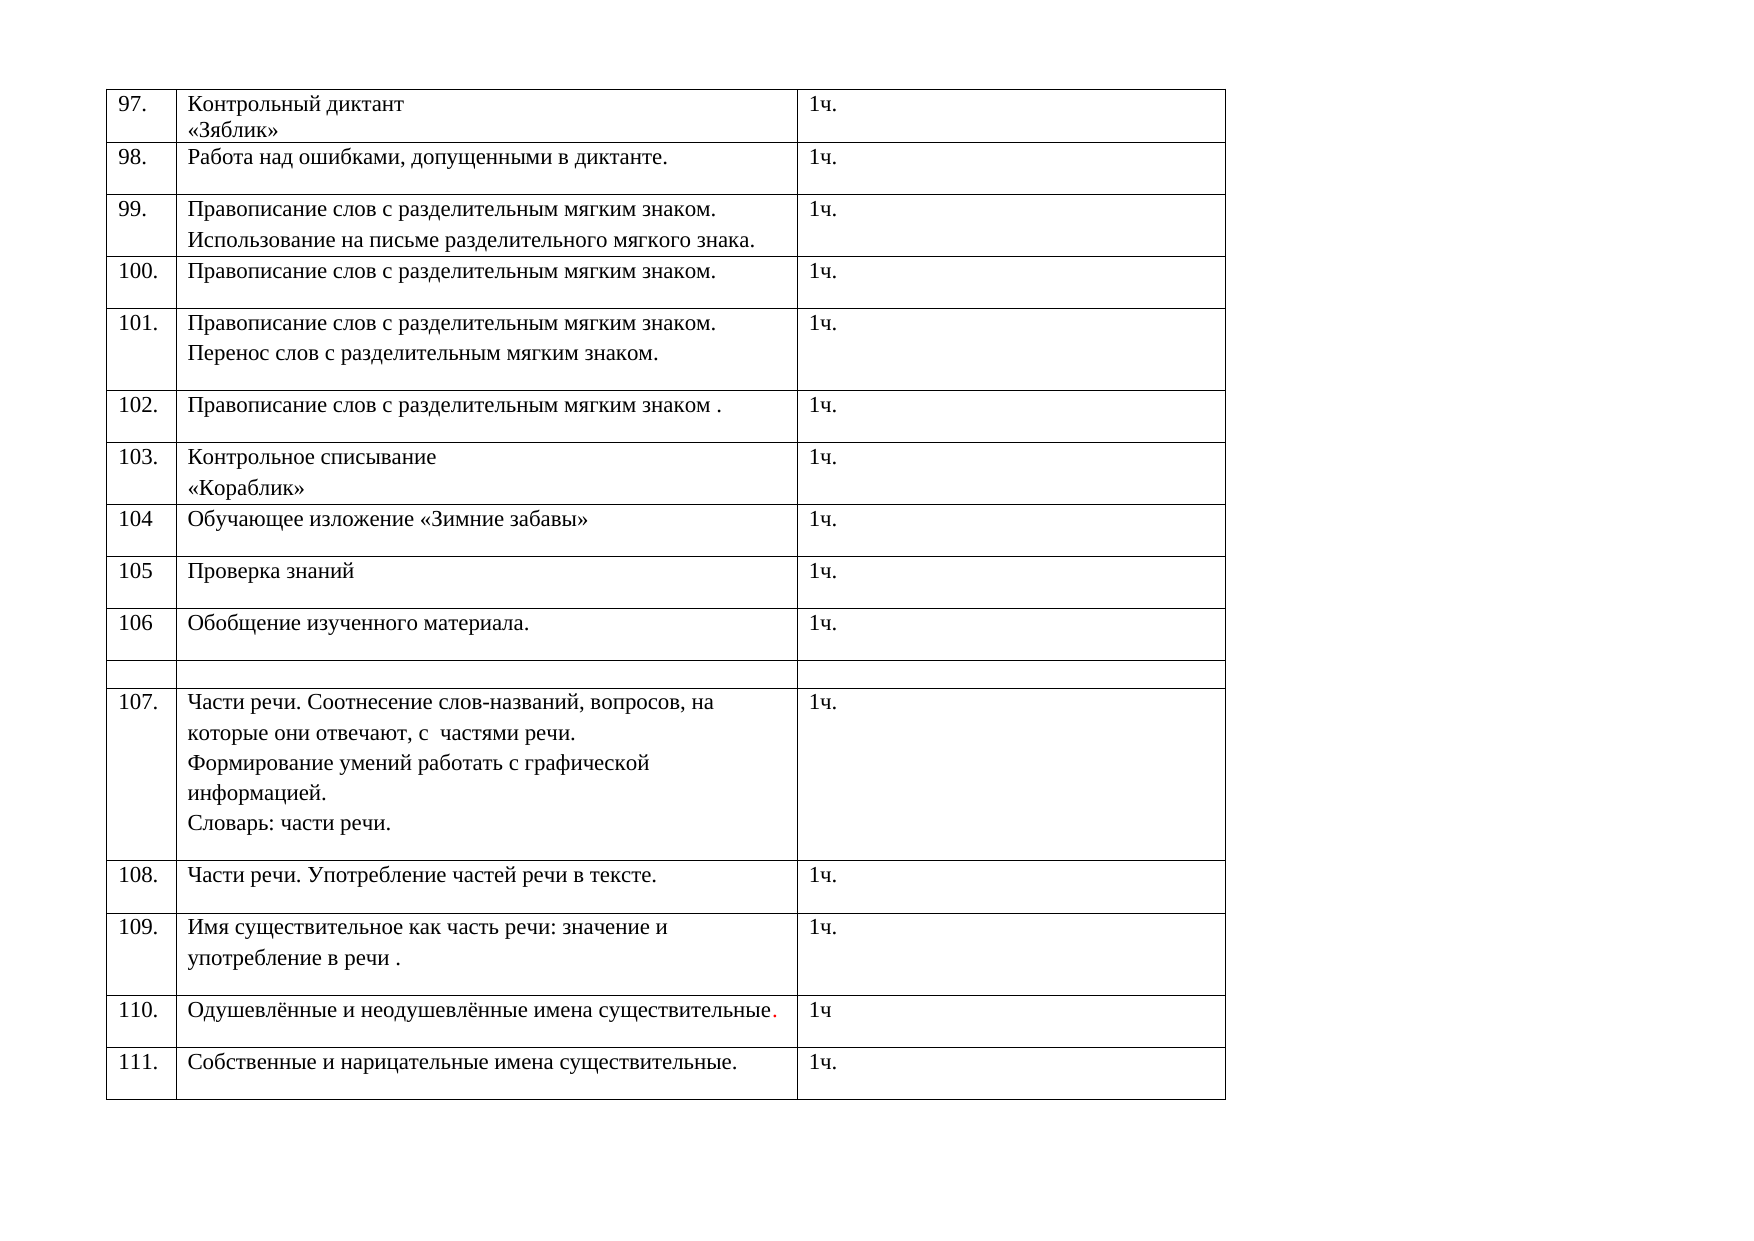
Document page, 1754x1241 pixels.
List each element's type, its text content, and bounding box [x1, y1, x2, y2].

table_cell 108. [107, 861, 176, 912]
table_cell Одушевлённые и неодушевлённые имена существительные. [177, 996, 797, 1047]
table_cell Проверка знаний [177, 557, 797, 608]
table_cell 1ч [798, 996, 1225, 1047]
table_cell Части речи. Соотнесение слов-названий, вопросов, на которые они отвечают, с частями речи. Формирование умений работать с графической информацией. Словарь: части речи. [177, 689, 797, 860]
table_cell 1ч. [798, 861, 1225, 912]
table_cell 1ч. [798, 557, 1225, 608]
table_cell Правописание слов с разделительным мягким знаком. Использование на письме разделительного мягкого знака. [177, 195, 797, 256]
table_cell 110. [107, 996, 176, 1047]
table_cell 101. [107, 309, 176, 390]
table_cell 109. [107, 914, 176, 995]
table_cell 97. [107, 90, 176, 142]
table_cell 102. [107, 391, 176, 442]
table_cell Контрольный диктант «Зяблик» [177, 90, 797, 142]
table_cell Имя существительное как часть речи: значение и употребление в речи . [177, 914, 797, 995]
table_cell 1ч. [798, 443, 1225, 504]
table_cell 1ч. [798, 391, 1225, 442]
table_cell 1ч. [798, 609, 1225, 660]
table_cell Правописание слов с разделительным мягким знаком. Перенос слов с разделительным мягким знаком. [177, 309, 797, 390]
table_cell 1ч. [798, 195, 1225, 256]
table_cell Обобщение изученного материала. [177, 609, 797, 660]
table_cell Части речи. Употребление частей речи в тексте. [177, 861, 797, 912]
table_cell [177, 661, 797, 687]
table_cell 107. [107, 689, 176, 860]
table_cell Обучающее изложение «Зимние забавы» [177, 505, 797, 556]
table_cell 98. [107, 143, 176, 194]
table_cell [177, 1048, 797, 1099]
table_cell [107, 661, 176, 687]
table_cell 100. [107, 257, 176, 308]
table_cell 111. [107, 1048, 176, 1099]
table_cell 1ч. [798, 143, 1225, 194]
table_cell Правописание слов с разделительным мягким знаком. [177, 257, 797, 308]
table_cell Правописание слов с разделительным мягким знаком . [177, 391, 797, 442]
table_cell 1ч. [798, 309, 1225, 390]
table_cell 1ч. [798, 689, 1225, 860]
table_cell Контрольное списывание «Кораблик» [177, 443, 797, 504]
table_cell 1ч. [798, 914, 1225, 995]
table_cell 1ч. [798, 257, 1225, 308]
table_cell 105 [107, 557, 176, 608]
table_cell 103. [107, 443, 176, 504]
table_cell Работа над ошибками, допущенными в диктанте. [177, 143, 797, 194]
table_cell 1ч. [798, 90, 1225, 142]
table_cell 106 [107, 609, 176, 660]
table_cell 1ч. [798, 1048, 1225, 1099]
table_cell 104 [107, 505, 176, 556]
table_cell [798, 661, 1225, 687]
table_cell 1ч. [798, 505, 1225, 556]
table_cell 99. [107, 195, 176, 256]
